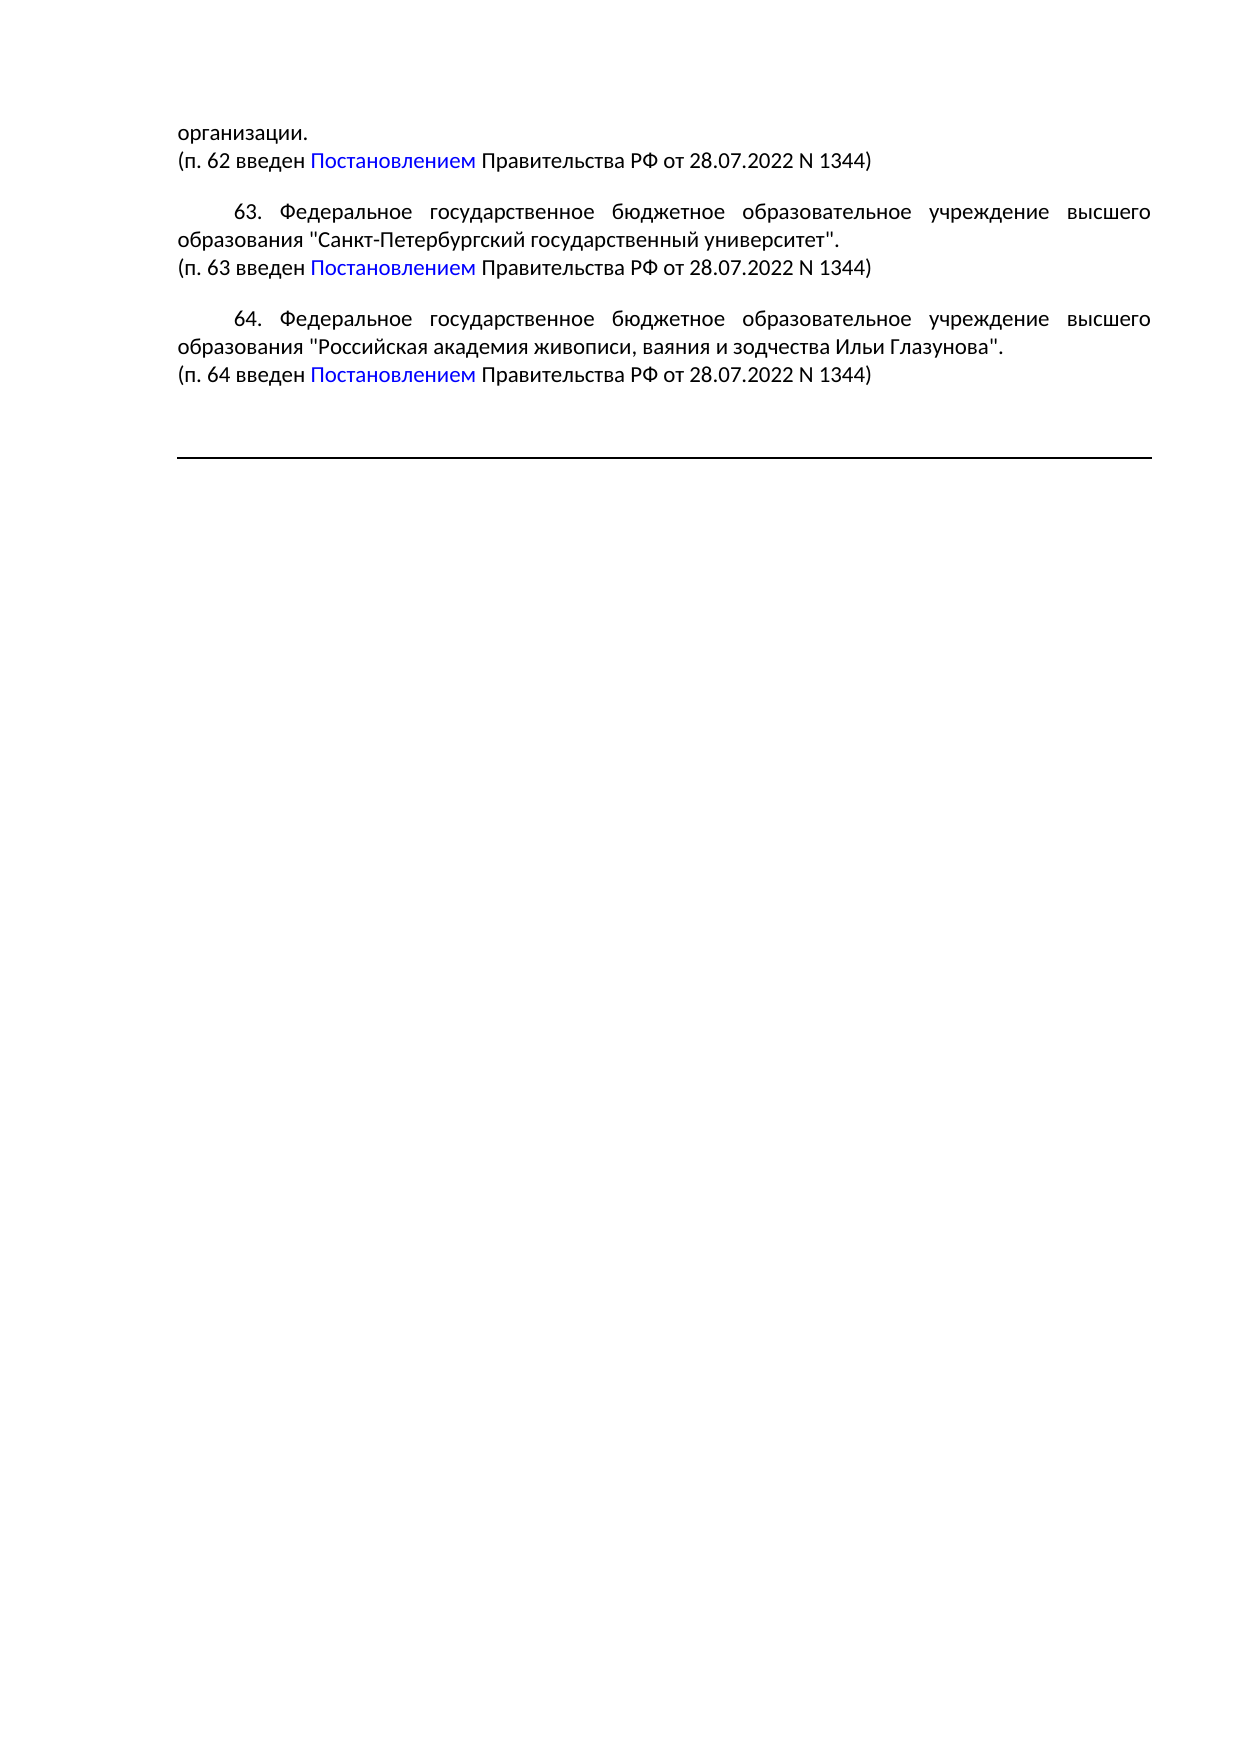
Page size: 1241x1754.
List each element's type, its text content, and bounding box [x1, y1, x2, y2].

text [177, 118, 1152, 146]
text (п. 63 введен Постановлением Правительства РФ от 28.07.2022 N 1344) [177, 253, 1152, 281]
text (п. 64 введен Постановлением Правительства РФ от 28.07.2022 N 1344) [177, 360, 1152, 388]
text (п. 62 введен Постановлением Правительства РФ от 28.07.2022 N 1344) [177, 146, 1152, 174]
text 64. Федеральное государственное бюджетное образовательное учреждение высшего образования "Российская академия живописи, ваяния и зодчества Ильи Глазунова". [177, 304, 1152, 360]
text 63. Федеральное государственное бюджетное образовательное учреждение высшего образования "Санкт-Петербургский государственный университет". [177, 197, 1152, 253]
